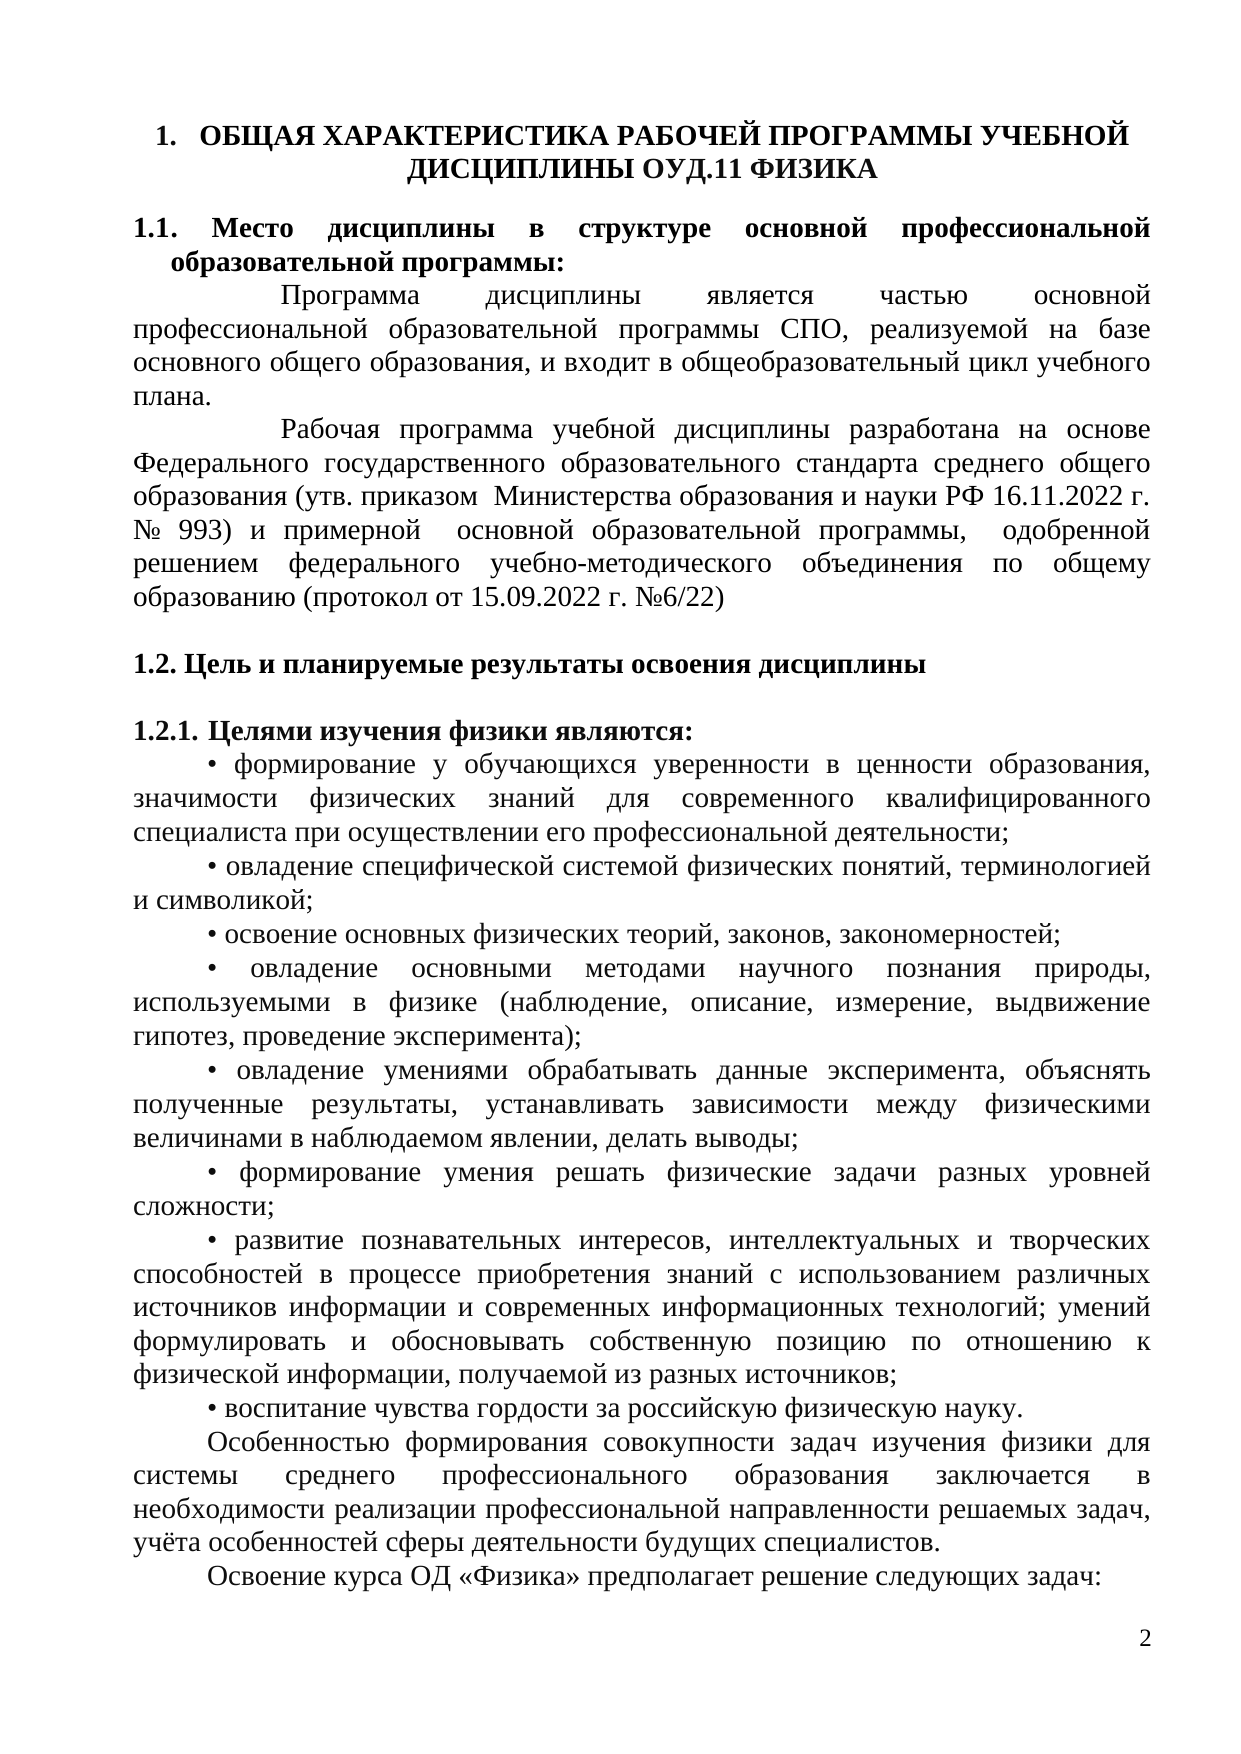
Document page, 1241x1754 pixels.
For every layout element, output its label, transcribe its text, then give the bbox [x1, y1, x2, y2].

text Освоение курса ОД «Физика» предполагает решение следующих задач: [133, 1558, 1152, 1592]
text • формирование у обучающихся уверенности в ценности образования, значимости физических знаний для современного квалифицированного специалиста при осуществлении его профессиональной деятельности; [133, 747, 1152, 849]
text • овладение специфической системой физических понятий, терминологией и символикой; [133, 849, 1152, 917]
list Целями изучения физики являются: [133, 713, 1152, 747]
text • развитие познавательных интересов, интеллектуальных и творческих способностей в процессе приобретения знаний с использованием различных источников информации и современных информационных технологий; умений формулировать и обосновывать собственную позицию по отношению к физической информации, получаемой из разных источников; [133, 1222, 1152, 1390]
text Рабочая программа учебной дисциплины разработана на основе Федерального государственного образовательного стандарта среднего общего образования (утв. приказом Министерства образования и науки РФ 16.11.2022 г. № 993) и примерной основной образовательной программы, одобренной решением федерального учебно-методического объединения по общему образованию (протокол от 15.09.2022 г. №6/22) [133, 411, 1152, 613]
text • овладение основными методами научного познания природы, используемыми в физике (наблюдение, описание, измерение, выдвижение гипотез, проведение эксперимента); [133, 951, 1152, 1052]
text • воспитание чувства гордости за российскую физическую науку. [133, 1390, 1152, 1424]
text • овладение умениями обрабатывать данные эксперимента, объяснять полученные результаты, устанавливать зависимости между физическими величинами в наблюдаемом явлении, делать выводы; [133, 1052, 1152, 1154]
text • освоение основных физических теорий, законов, закономерностей; [133, 917, 1152, 951]
text • формирование умения решать физические задачи разных уровней сложности; [133, 1154, 1152, 1222]
text Особенностью формирования совокупности задач изучения физики для системы среднего профессионального образования заключается в необходимости реализации профессиональной направленности решаемых задач, учёта особенностей сферы деятельности будущих специалистов. [133, 1424, 1152, 1558]
list ОБЩАЯ ХАРАКТЕРИСТИКА РАБОЧЕЙ ПРОГРАММЫ УЧЕБНОЙ ДИСЦИПЛИНЫ ОУД.11 ФИЗИКА [133, 118, 1152, 185]
text Программа дисциплины является частью основной профессиональной образовательной программы СПО, реализуемой на базе основного общего образования, и входит в общеобразовательный цикл учебного плана. [133, 277, 1152, 411]
text 1.2. Цель и планируемые результаты освоения дисциплины [133, 646, 1152, 680]
list . Место дисциплины в структуре основной профессиональной образовательной программы: [133, 210, 1152, 277]
